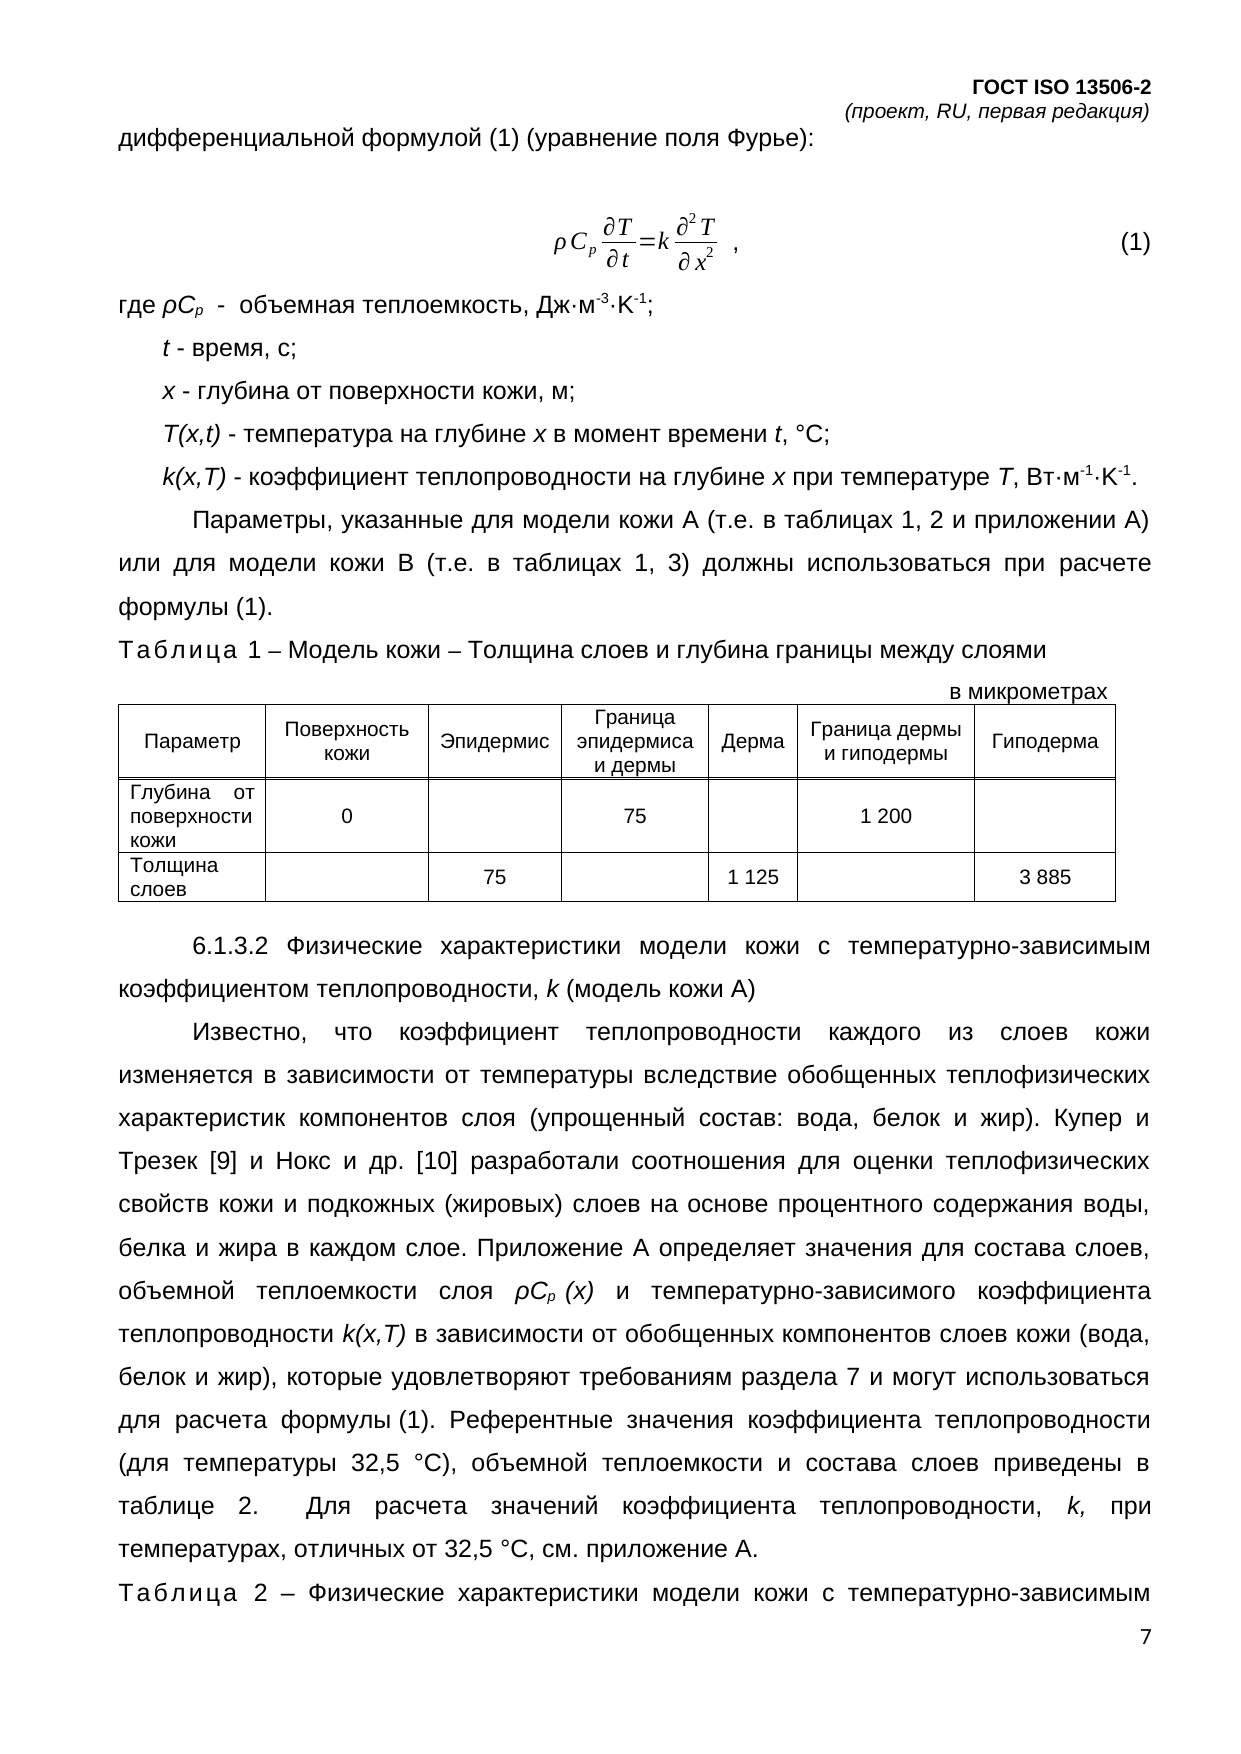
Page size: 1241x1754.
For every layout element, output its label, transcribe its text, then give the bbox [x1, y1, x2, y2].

table_header Параметр [119, 705, 265, 777]
table_header Граница эпидермиса и дермы [562, 705, 708, 777]
table_header Эпидермис [429, 705, 561, 777]
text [118, 1578, 1152, 1606]
text Параметры, указанные для модели кожи А (т.е. в таблицах 1, 2 и приложении А) или для модели кожи В (т.е. в таблицах 1, 3) должны использоваться при расчете формулы (1). [118, 505, 1152, 620]
table_cell Толщина слоев [119, 853, 265, 901]
table_header Граница дермы и гиподермы [798, 705, 974, 777]
table_cell 75 [429, 853, 561, 901]
table_cell [709, 780, 797, 852]
table_cell 3 885 [975, 853, 1115, 901]
text , (1) [118, 209, 1152, 275]
text 6.1.3.2 Физические характеристики модели кожи с температурно-зависимым коэффициентом теплопроводности, k (модель кожи А) [118, 931, 1152, 1003]
text k(x,T) - коэффициент теплопроводности на глубине x при температуре T, Вт·м-1·K-1. [118, 462, 1152, 491]
table_cell 1 125 [709, 853, 797, 901]
table_cell [429, 780, 561, 852]
text x - глубина от поверхности кожи, м; [118, 376, 1152, 404]
table_cell 75 [562, 780, 708, 852]
table_cell Глубина от поверхности кожи [119, 780, 265, 852]
table_cell [266, 853, 428, 901]
text Известно, что коэффициент теплопроводности каждого из слоев кожи изменяется в зависимости от температуры вследствие обобщенных теплофизических характеристик компонентов слоя (упрощенный состав: вода, белок и жир). Купер и Трезек [9] и Нокс и др. [10] разработали соотношения для оценки теплофизических свойств кожи и подкожных (жировых) слоев на основе процентного содержания воды, белка и жира в каждом слое. Приложение А определяет значения для состава слоев, объемной теплоемкости слоя ρCp (x) и температурно-зависимого коэффициента теплопроводности k(x,T) в зависимости от обобщенных компонентов слоев кожи (вода, белок и жир), которые удовлетворяют требованиям раздела 7 и могут использоваться для расчета формулы (1). Референтные значения коэффициента теплопроводности (для температуры 32,5 °С), объемной теплоемкости и состава слоев приведены в таблице 2. Для расчета значений коэффициента теплопроводности, k, при температурах, отличных от 32,5 °С, см. приложение А. [118, 1017, 1152, 1563]
table_cell [798, 853, 974, 901]
table_header Гиподерма [975, 705, 1115, 777]
table_cell 1 200 [798, 780, 974, 852]
table_header Дерма [709, 705, 797, 777]
text Таблица 1 – Модель кожи – Толщина слоев и глубина границы между слоями [118, 634, 1152, 663]
table_header Поверхность кожи [266, 705, 428, 777]
table_cell [975, 780, 1115, 852]
text T(x,t) - температура на глубине x в момент времени t, °С; [118, 419, 1152, 448]
table_cell [562, 853, 708, 901]
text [118, 123, 1152, 152]
text в микрометрах [118, 678, 1107, 704]
text t - время, с; [118, 333, 1152, 361]
table_cell 0 [266, 780, 428, 852]
text где ρCp - объемная теплоемкость, Дж·м-3·K-1; [118, 289, 1152, 318]
